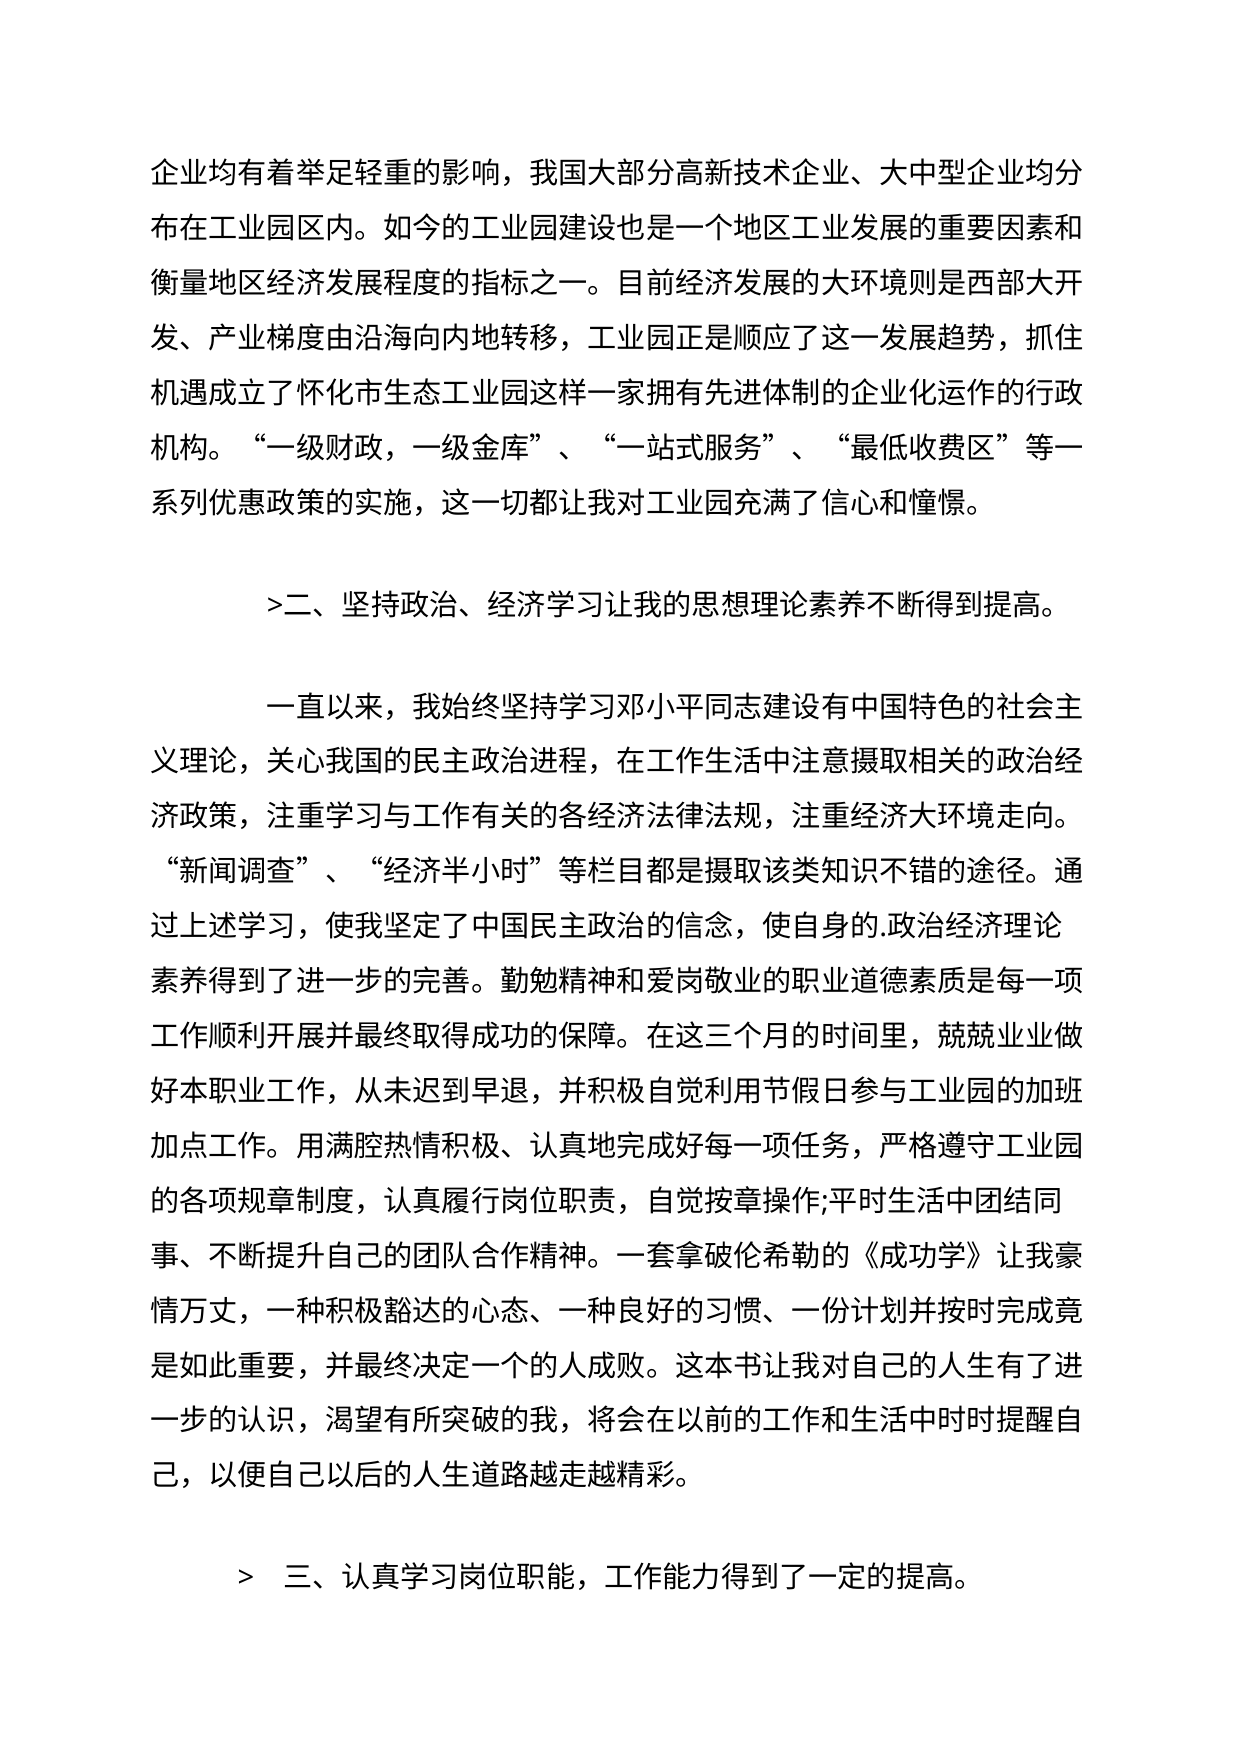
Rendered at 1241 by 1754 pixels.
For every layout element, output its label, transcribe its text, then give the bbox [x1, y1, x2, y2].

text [150, 150, 1090, 522]
text > 三、认真学习岗位职能，工作能力得到了一定的提高。 [150, 1554, 1090, 1596]
text 一直以来，我始终坚持学习邓小平同志建设有中国特色的社会主义理论，关心我国的民主政治进程，在工作生活中注意摄取相关的政治经济政策，注重学习与工作有关的各经济法律法规，注重经济大环境走向。“新闻调查”、“经济半小时”等栏目都是摄取该类知识不错的途径。通过上述学习，使我坚定了中国民主政治的信念，使自身的.政治经济理论素养得到了进一步的完善。勤勉精神和爱岗敬业的职业道德素质是每一项工作顺利开展并最终取得成功的保障。在这三个月的时间里，兢兢业业做好本职业工作，从未迟到早退，并积极自觉利用节假日参与工业园的加班加点工作。用满腔热情积极、认真地完成好每一项任务，严格遵守工业园的各项规章制度，认真履行岗位职责，自觉按章操作;平时生活中团结同事、不断提升自己的团队合作精神。一套拿破伦希勒的《成功学》让我豪情万丈，一种积极豁达的心态、一种良好的习惯、一份计划并按时完成竟是如此重要，并最终决定一个的人成败。这本书让我对自己的人生有了进一步的认识，渴望有所突破的我，将会在以前的工作和生活中时时提醒自己，以便自己以后的人生道路越走越精彩。 [150, 683, 1090, 1494]
text >二、坚持政治、经济学习让我的思想理论素养不断得到提高。 [150, 581, 1090, 623]
